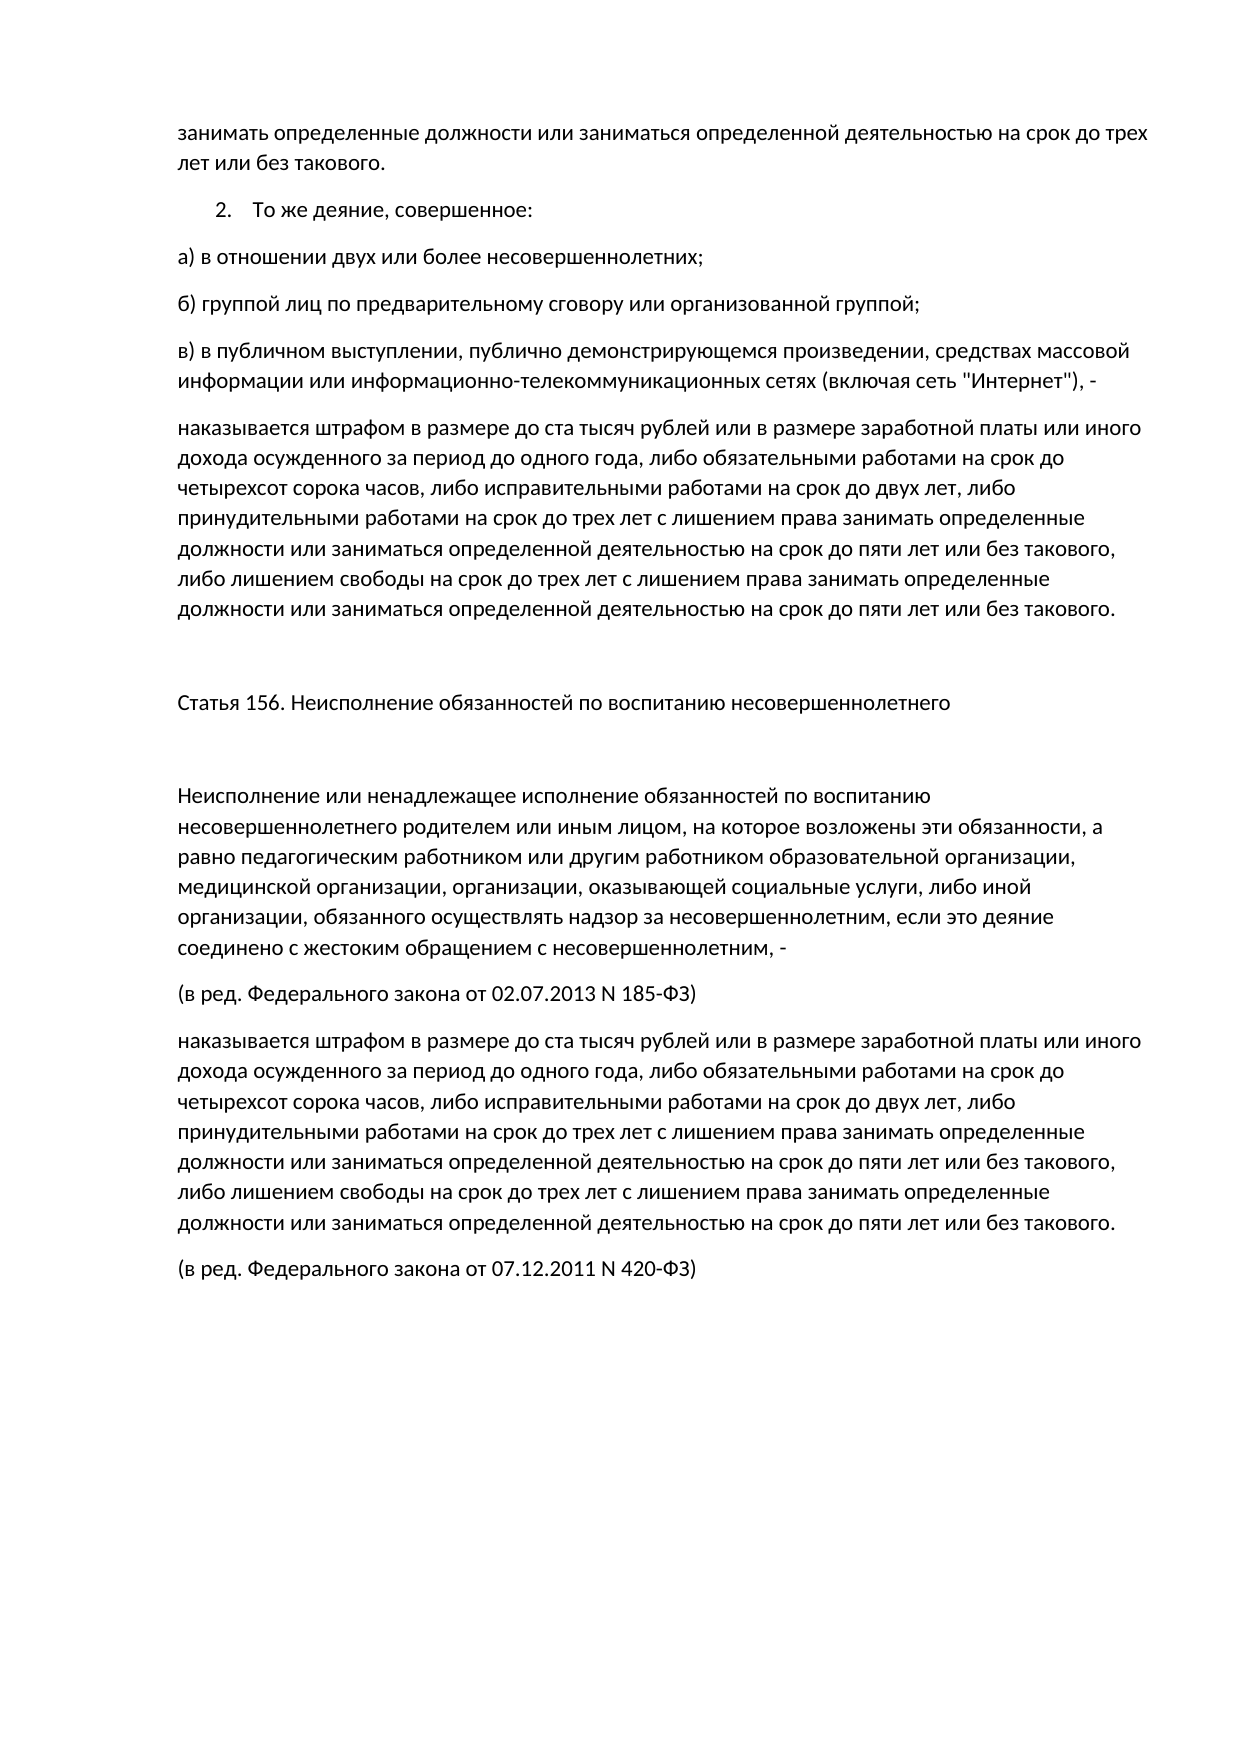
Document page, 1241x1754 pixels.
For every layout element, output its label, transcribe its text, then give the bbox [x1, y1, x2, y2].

text (в ред. Федерального закона от 02.07.2013 N 185-ФЗ) [177, 979, 1152, 1008]
text наказывается штрафом в размере до ста тысяч рублей или в размере заработной платы или иного дохода осужденного за период до одного года, либо обязательными работами на срок до четырехсот сорока часов, либо исправительными работами на срок до двух лет, либо принудительными работами на срок до трех лет с лишением права занимать определенные должности или заниматься определенной деятельностью на срок до пяти лет или без такового, либо лишением свободы на срок до трех лет с лишением права занимать определенные должности или заниматься определенной деятельностью на срок до пяти лет или без такового. [177, 1026, 1152, 1236]
text а) в отношении двух или более несовершеннолетних; [177, 242, 1152, 270]
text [177, 118, 1152, 176]
text б) группой лиц по предварительному сговору или организованной группой; [177, 289, 1152, 317]
text (в ред. Федерального закона от 07.12.2011 N 420-ФЗ) [177, 1254, 1152, 1283]
text в) в публичном выступлении, публично демонстрирующемся произведении, средствах массовой информации или информационно-телекоммуникационных сетях (включая сеть "Интернет"), - [177, 336, 1152, 394]
text наказывается штрафом в размере до ста тысяч рублей или в размере заработной платы или иного дохода осужденного за период до одного года, либо обязательными работами на срок до четырехсот сорока часов, либо исправительными работами на срок до двух лет, либо принудительными работами на срок до трех лет с лишением права занимать определенные должности или заниматься определенной деятельностью на срок до пяти лет или без такового, либо лишением свободы на срок до трех лет с лишением права занимать определенные должности или заниматься определенной деятельностью на срок до пяти лет или без такового. [177, 413, 1152, 622]
text Неисполнение или ненадлежащее исполнение обязанностей по воспитанию несовершеннолетнего родителем или иным лицом, на которое возложены эти обязанности, а равно педагогическим работником или другим работником образовательной организации, медицинской организации, организации, оказывающей социальные услуги, либо иной организации, обязанного осуществлять надзор за несовершеннолетним, если это деяние соединено с жестоким обращением с несовершеннолетним, - [177, 782, 1152, 961]
list То же деяние, совершенное: [215, 195, 1152, 223]
text Статья 156. Неисполнение обязанностей по воспитанию несовершеннолетнего [177, 688, 1152, 716]
